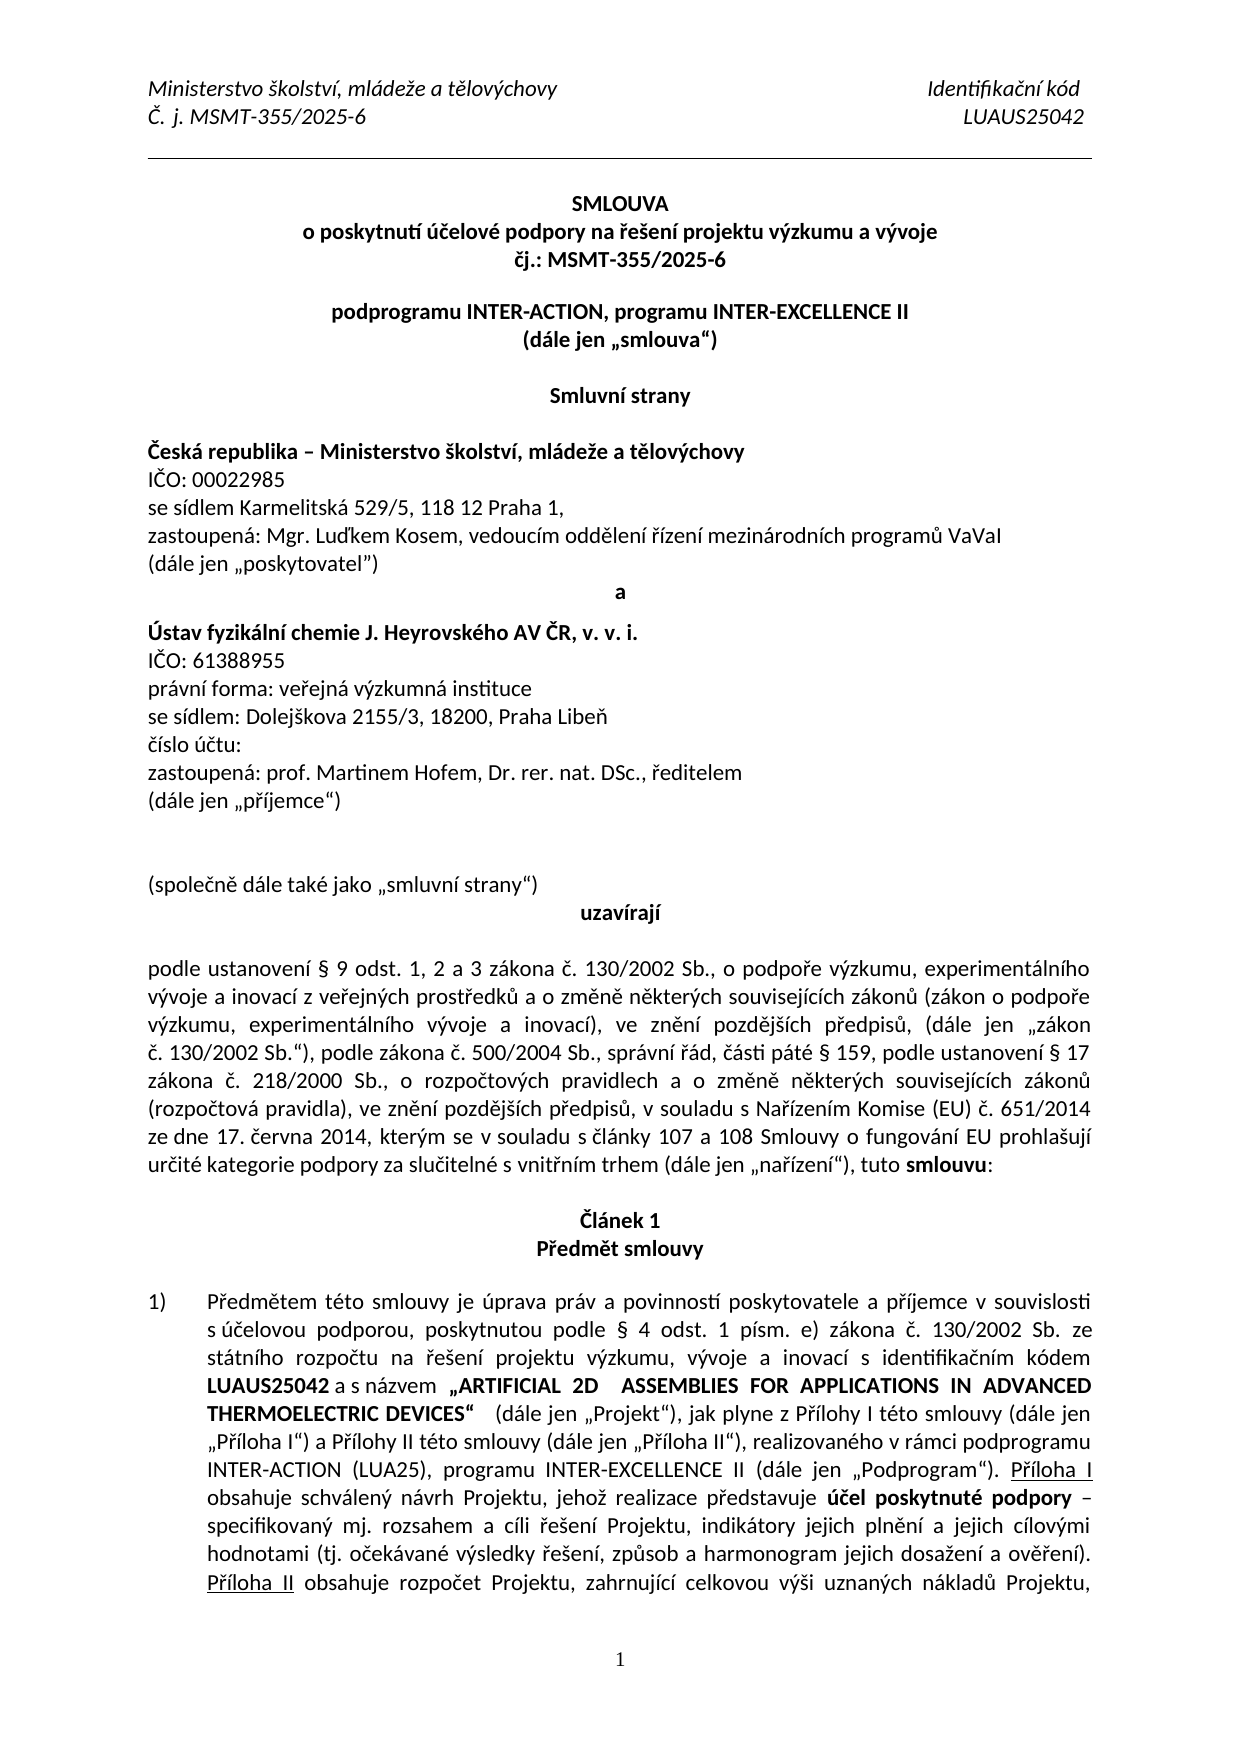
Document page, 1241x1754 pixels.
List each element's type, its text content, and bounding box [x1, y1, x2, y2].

text čj.: MSMT-355/2025-6 [148, 245, 1092, 273]
text se sídlem Karmelitská 529/5, 118 12 Praha 1, [148, 493, 1092, 521]
text (dále jen „poskytovatel”) [148, 549, 1092, 577]
text se sídlem: Dolejškova 2155/3, 18200, Praha Libeň [148, 702, 1092, 730]
text uzavírají [148, 898, 1092, 926]
text (dále jen „příjemce“) [148, 786, 1092, 814]
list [148, 1287, 1092, 1596]
text Smluvní strany [148, 381, 1092, 409]
text smlouva [148, 189, 1092, 217]
text Česká republika – Ministerstvo školství, mládeže a tělovýchovy [148, 437, 1092, 465]
text (dále jen „smlouva“) [148, 325, 1092, 353]
text Ústav fyzikální chemie J. Heyrovského AV ČR, v. v. i. [148, 618, 1092, 646]
text a [148, 577, 1092, 605]
text (společně dále také jako „smluvní strany“) [148, 870, 1092, 898]
text IČO: 61388955 [148, 646, 1092, 674]
text zastoupená: Mgr. Luďkem Kosem, vedoucím oddělení řízení mezinárodních programů VaVaI [148, 521, 1092, 549]
text o poskytnutí účelové podpory na řešení projektu výzkumu a vývoje [148, 217, 1092, 245]
text podle ustanovení § 9 odst. 1, 2 a 3 zákona č. 130/2002 Sb., o podpoře výzkumu, experimentálního vývoje a inovací z veřejných prostředků a o změně některých souvisejících zákonů (zákon o podpoře výzkumu, experimentálního vývoje a inovací), ve znění pozdějších předpisů, (dále jen „zákon č. 130/2002 Sb.“), podle zákona č. 500/2004 Sb., správní řád, části páté § 159, podle ustanovení § 17 zákona č. 218/2000 Sb., o rozpočtových pravidlech a o změně některých souvisejících zákonů (rozpočtová pravidla), ve znění pozdějších předpisů, v souladu s Nařízením Komise (EU) č. 651/2014 ze dne 17. června 2014, kterým se v souladu s články 107 a 108 Smlouvy o fungování EU prohlašují určité kategorie podpory za slučitelné s vnitřním trhem (dále jen „nařízení“), tuto smlouvu: [148, 954, 1092, 1178]
text Předmět smlouvy [148, 1234, 1092, 1262]
text číslo účtu: [148, 730, 1092, 758]
text právní forma: veřejná výzkumná instituce [148, 674, 1092, 702]
text podprogramu INTER-ACTION, programu INTER-EXCELLENCE II [148, 297, 1092, 325]
text IČO: 00022985 [148, 465, 1092, 493]
text zastoupená: prof. Martinem Hofem, Dr. rer. nat. DSc., ředitelem [148, 758, 1092, 786]
